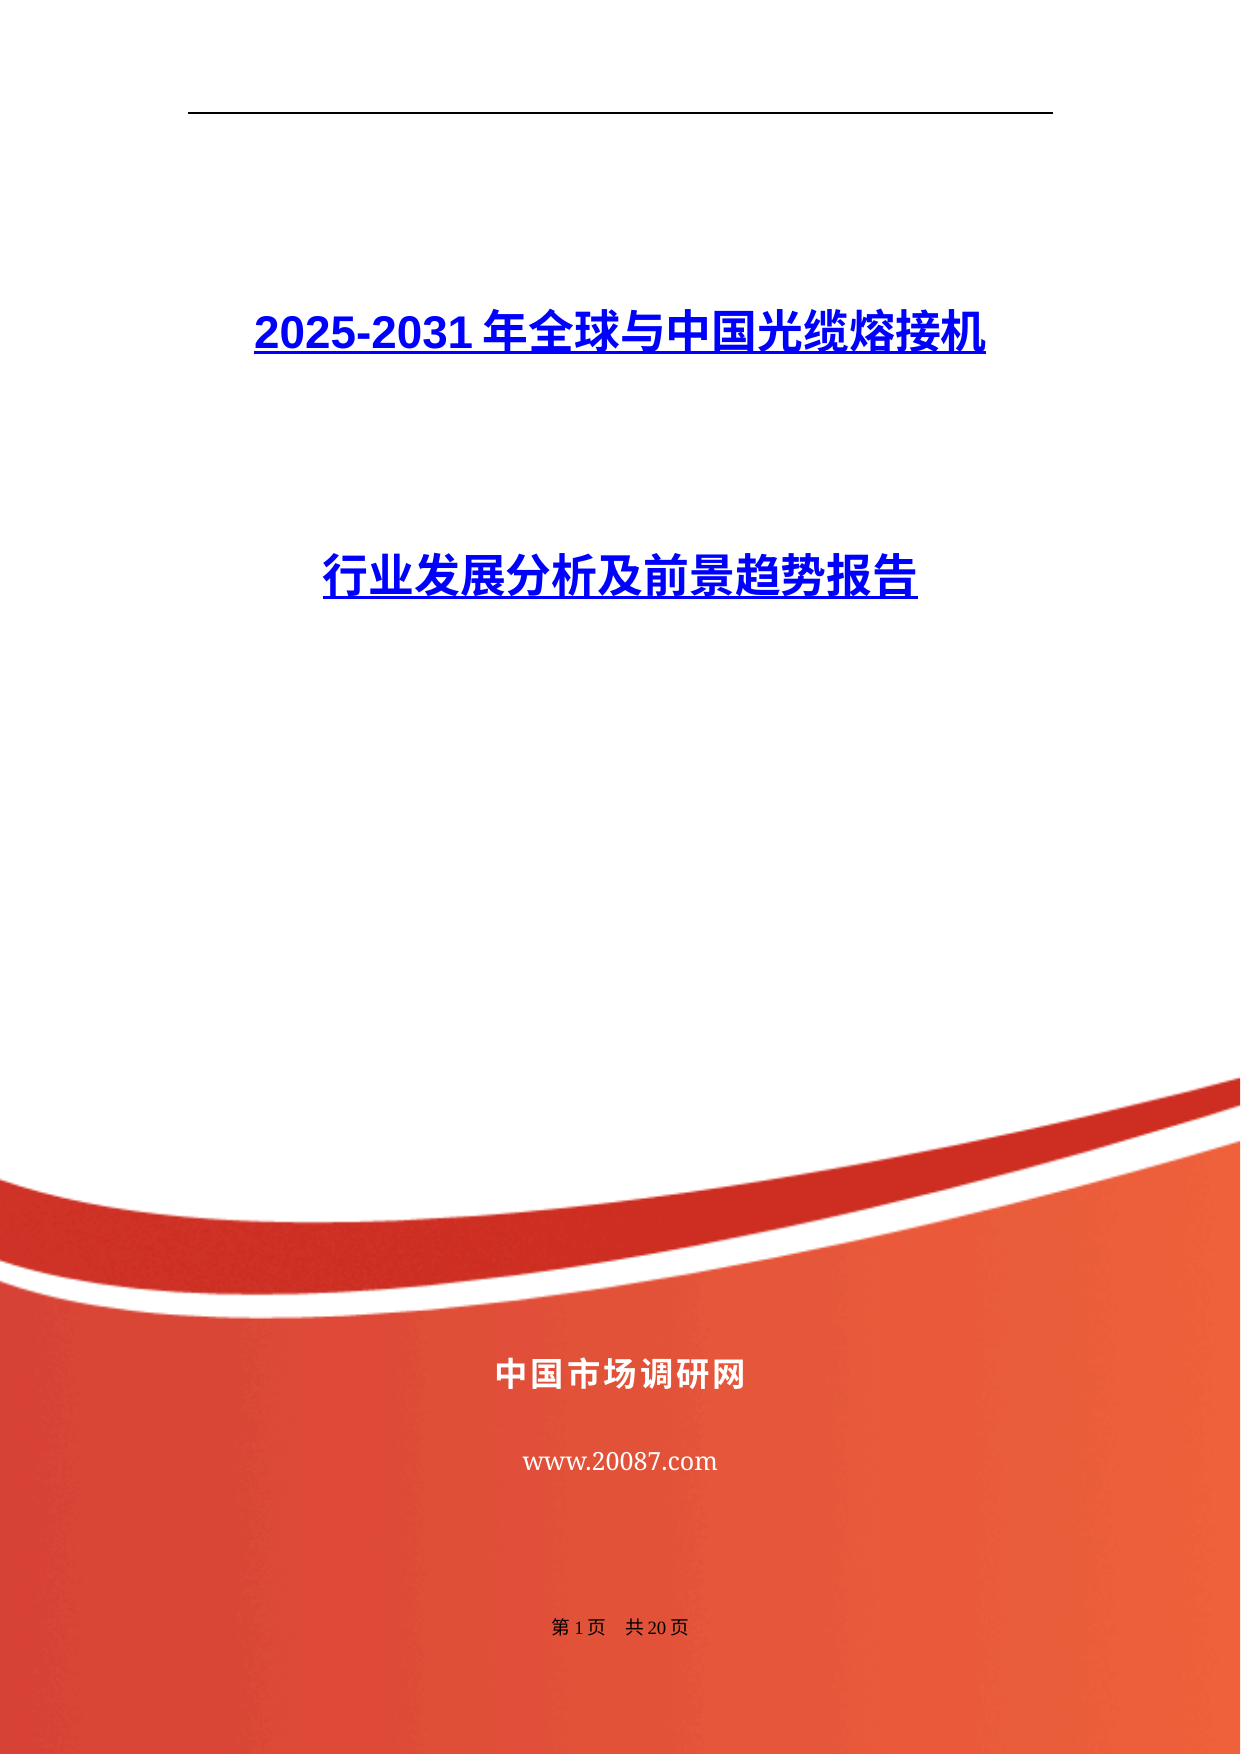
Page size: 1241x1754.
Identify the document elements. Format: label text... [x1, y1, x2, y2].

picture [0, 1006, 1241, 1754]
text www.20087.com [187, 1428, 1053, 1493]
subtitle 中国市场调研网 [187, 1339, 1053, 1404]
table_header 2025-2031年全球与中国光缆熔接机行业发展分析及前景趋势报告 [188, 207, 1053, 773]
